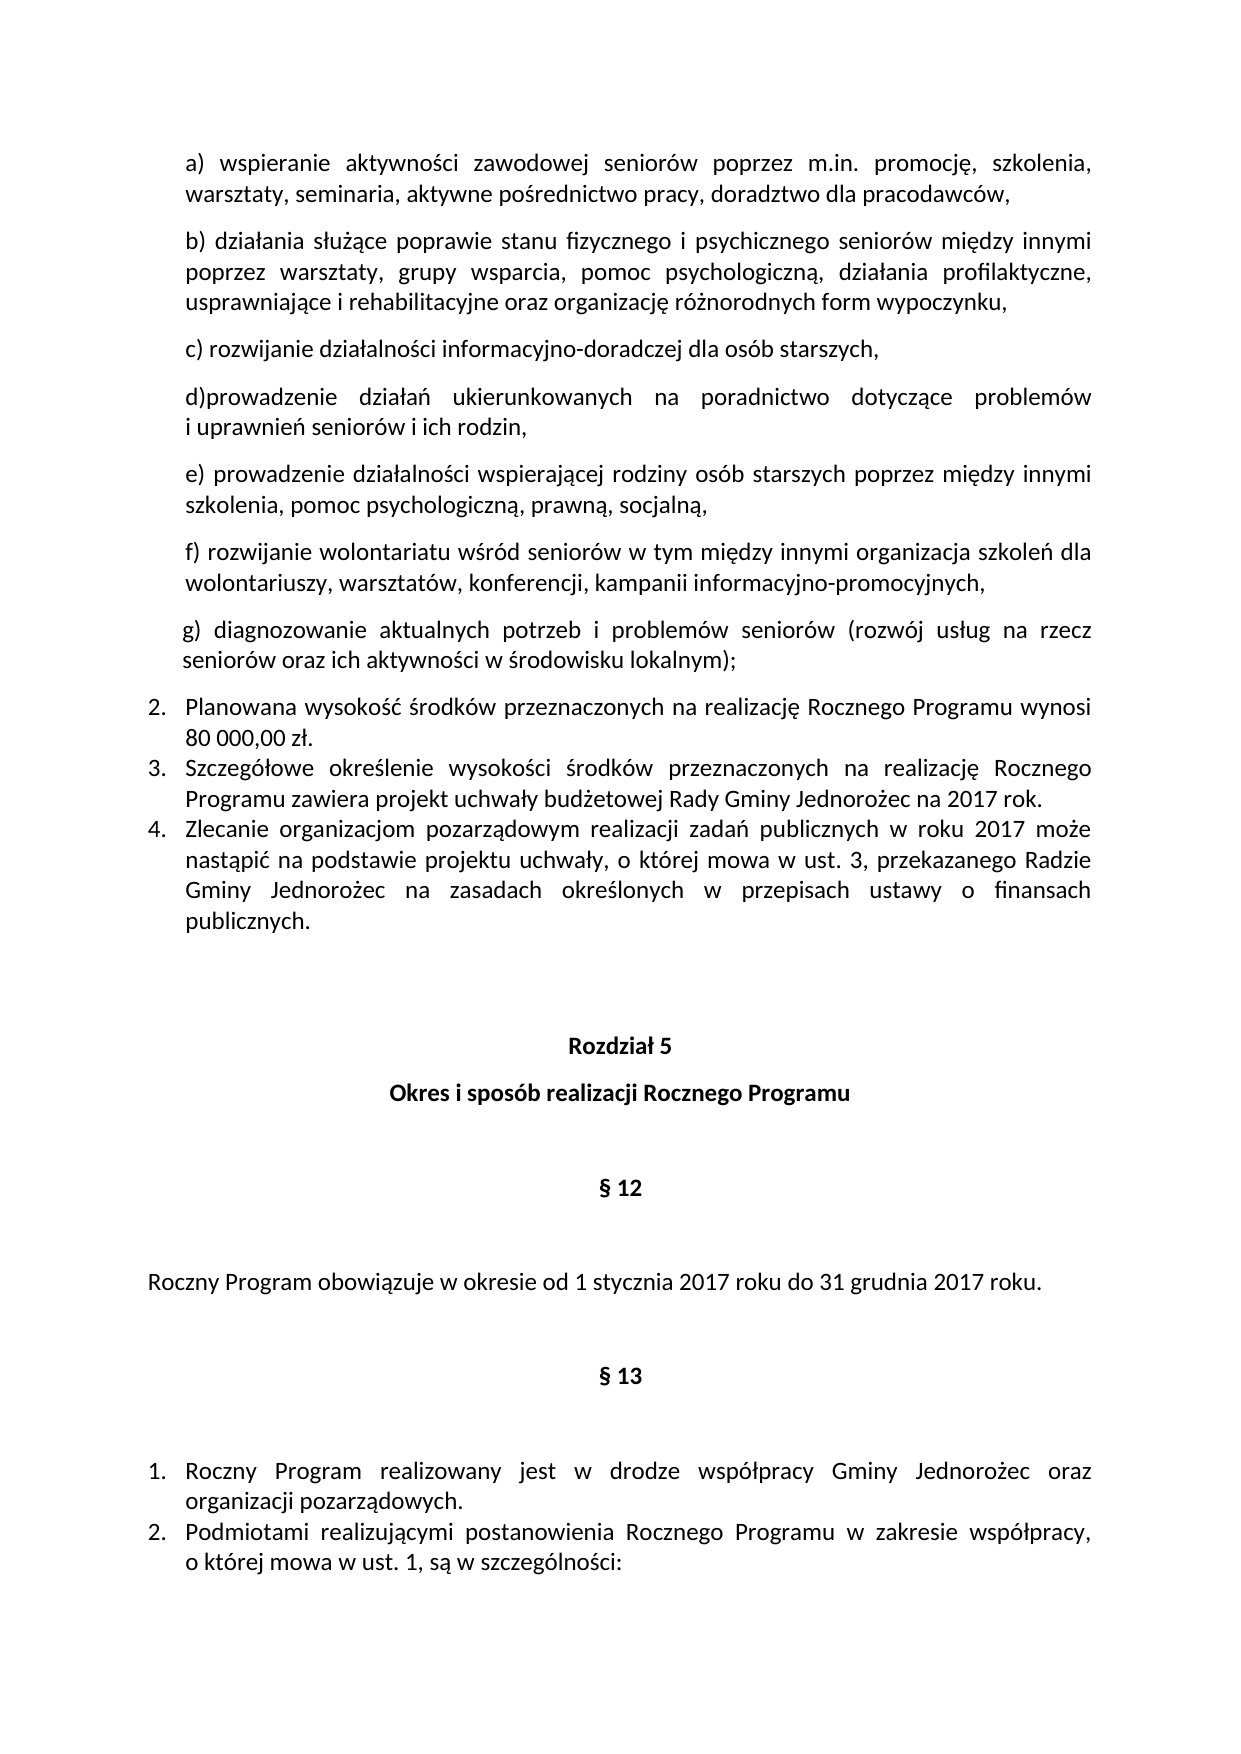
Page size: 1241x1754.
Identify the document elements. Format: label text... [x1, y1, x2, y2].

text c) rozwijanie działalności informacyjno-doradczej dla osób starszych, [185, 333, 1093, 364]
text Roczny Program obowiązuje w okresie od 1 stycznia 2017 roku do 31 grudnia 2017 roku. [148, 1266, 1093, 1297]
list Planowana wysokość środków przeznaczonych na realizację Rocznego Programu wynosi 80 000,00 zł. [148, 692, 1093, 753]
list Roczny Program realizowany jest w drodze współpracy Gminy Jednorożec oraz organizacji pozarządowych. [148, 1455, 1093, 1516]
text Rozdział 5 [148, 1030, 1093, 1061]
list Zlecanie organizacjom pozarządowym realizacji zadań publicznych w roku 2017 może nastąpić na podstawie projektu uchwały, o której mowa w ust. 3, przekazanego Radzie Gminy Jednorożec na zasadach określonych w przepisach ustawy o finansach publicznych. [148, 814, 1093, 936]
text § 13 [148, 1360, 1093, 1391]
text e) prowadzenie działalności wspierającej rodziny osób starszych poprzez między innymi szkolenia, pomoc psychologiczną, prawną, socjalną, [185, 458, 1093, 519]
text § 12 [148, 1172, 1093, 1202]
list Szczegółowe określenie wysokości środków przeznaczonych na realizację Rocznego Programu zawiera projekt uchwały budżetowej Rady Gminy Jednorożec na 2017 rok. [148, 753, 1093, 814]
text Okres i sposób realizacji Rocznego Programu [148, 1077, 1093, 1108]
text g) diagnozowanie aktualnych potrzeb i problemów seniorów (rozwój usług na rzecz seniorów oraz ich aktywności w środowisku lokalnym); [182, 614, 1093, 675]
text f) rozwijanie wolontariatu wśród seniorów w tym między innymi organizacja szkoleń dla wolontariuszy, warsztatów, konferencji, kampanii informacyjno-promocyjnych, [185, 536, 1093, 597]
list Podmiotami realizującymi postanowienia Rocznego Programu w zakresie współpracy, o której mowa w ust. 1, są w szczególności: [148, 1516, 1093, 1577]
text a) wspieranie aktywności zawodowej seniorów poprzez m.in. promocję, szkolenia, warsztaty, seminaria, aktywne pośrednictwo pracy, doradztwo dla pracodawców, [185, 148, 1093, 209]
text b) działania służące poprawie stanu fizycznego i psychicznego seniorów między innymi poprzez warsztaty, grupy wsparcia, pomoc psychologiczną, działania profilaktyczne, usprawniające i rehabilitacyjne oraz organizację różnorodnych form wypoczynku, [185, 225, 1093, 317]
text d)prowadzenie działań ukierunkowanych na poradnictwo dotyczące problemów i uprawnień seniorów i ich rodzin, [185, 381, 1093, 442]
